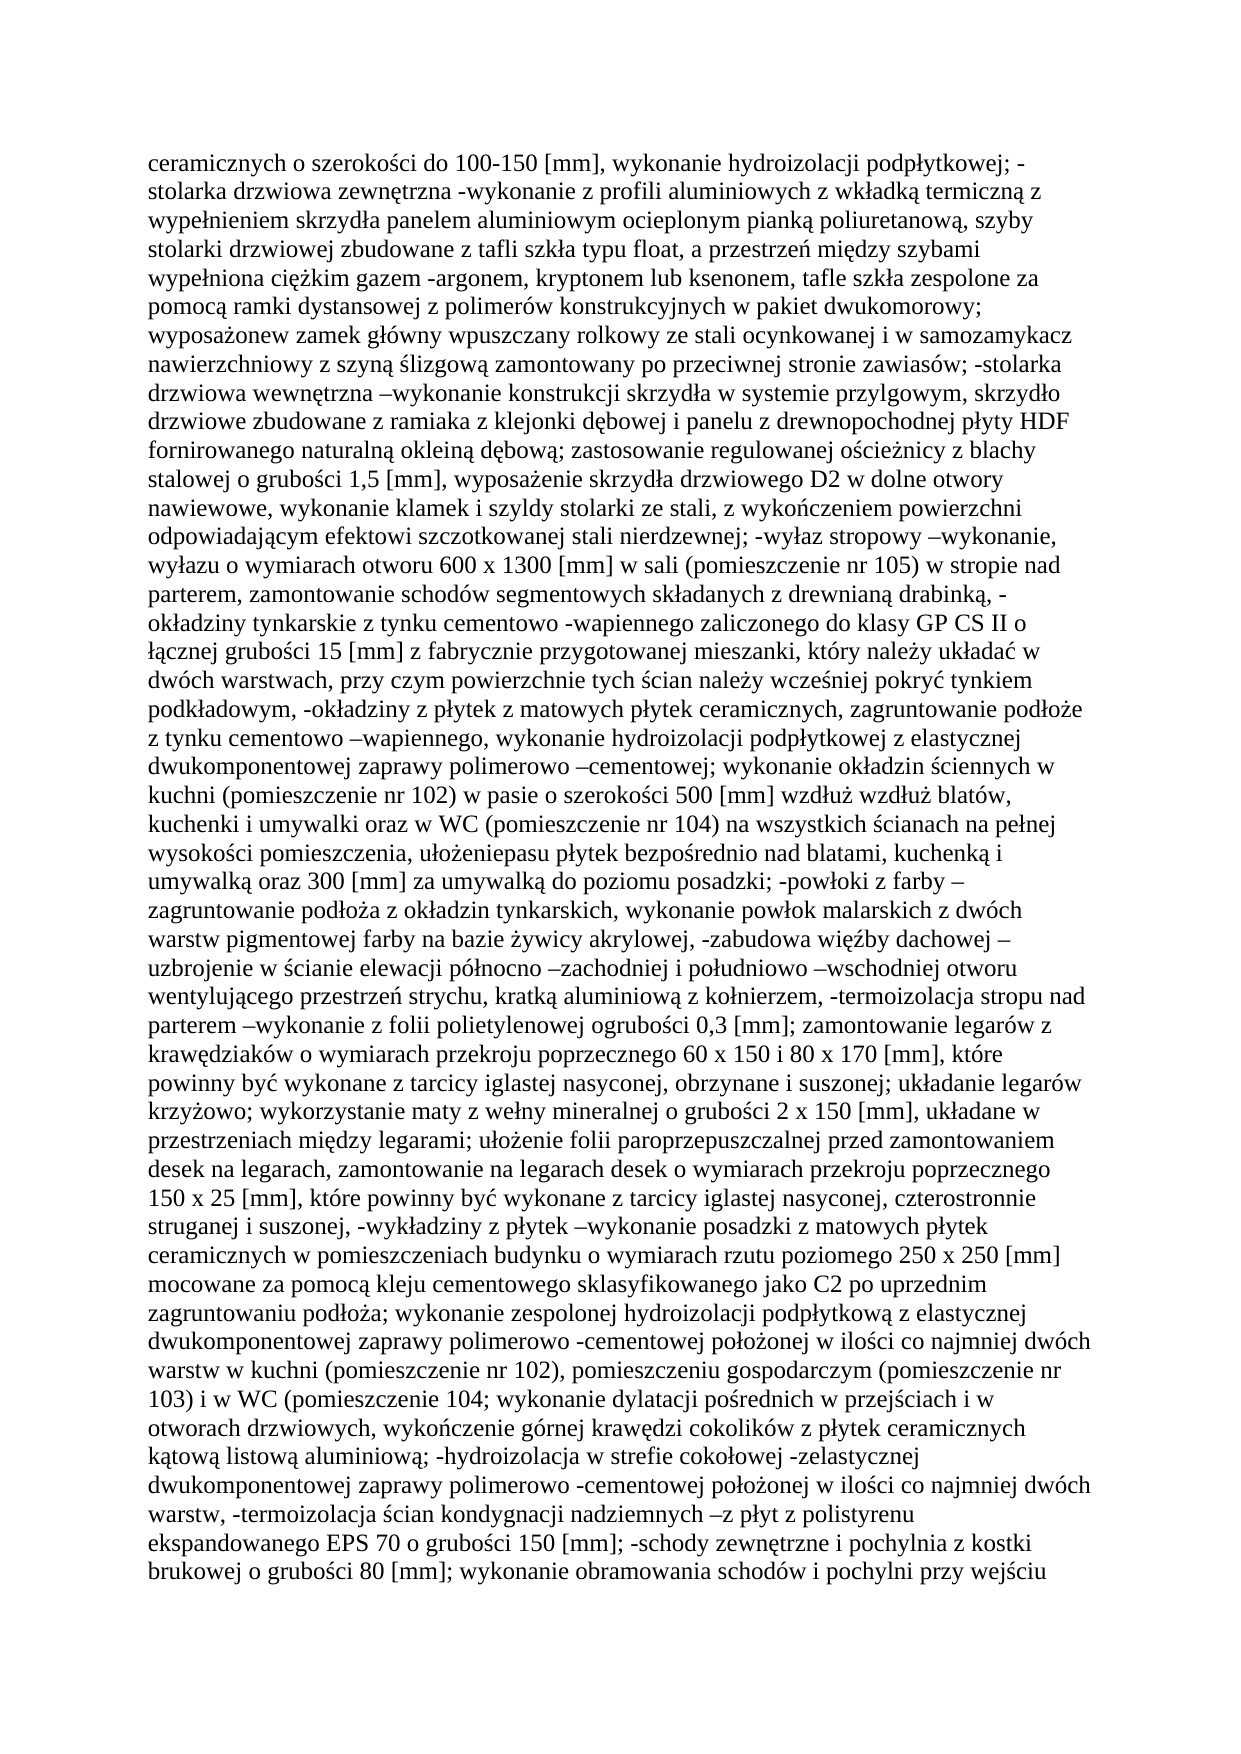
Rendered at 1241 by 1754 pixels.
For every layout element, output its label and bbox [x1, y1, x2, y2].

text [148, 148, 1093, 1585]
